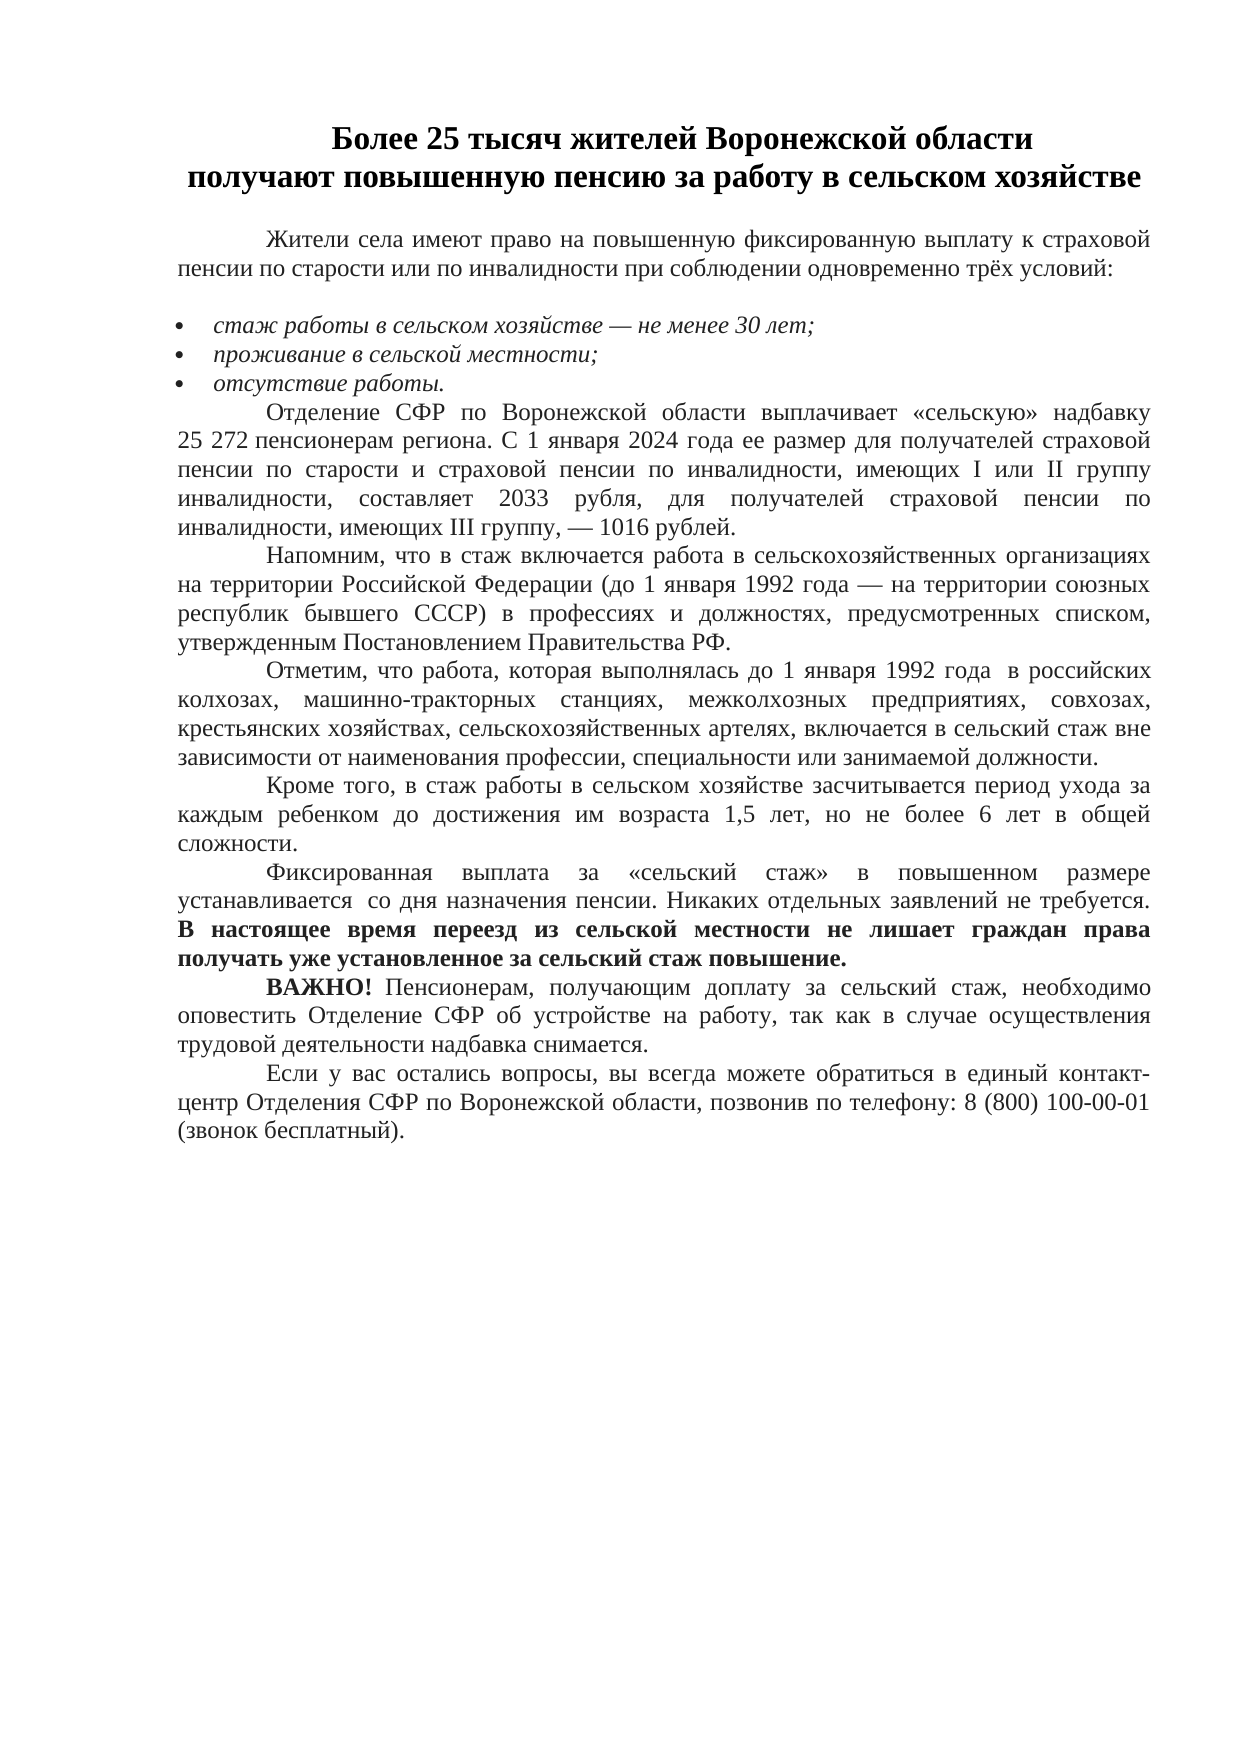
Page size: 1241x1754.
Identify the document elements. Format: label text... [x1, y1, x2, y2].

text Жители села имеют право на повышенную фиксированную выплату к страховой пенсии по старости или по инвалидности при соблюдении одновременно трёх условий: [177, 224, 1152, 281]
text ВАЖНО! Пенсионерам, получающим доплату за сельский стаж, необходимо оповестить Отделение СФР об устройстве на работу, так как в случае осуществления трудовой деятельности надбавка снимается. [177, 972, 1152, 1058]
text Фиксированная выплата за «сельский стаж» в повышенном размере устанавливается со дня назначения пенсии. Никаких отдельных заявлений не требуется. В настоящее время переезд из сельской местности не лишает граждан права получать уже установленное за сельский стаж повышение. [177, 857, 1152, 972]
list проживание в сельской местности; [176, 339, 1152, 368]
text Напомним, что в стаж включается работа в сельскохозяйственных организациях на территории Российской Федерации (до 1 января 1992 года — на территории союзных республик бывшего СССР) в профессиях и должностях, предусмотренных списком, утвержденным Постановлением Правительства РФ. [177, 541, 1152, 656]
list отсутствие работы. [176, 368, 1152, 397]
list стаж работы в сельском хозяйстве — не менее 30 лет; [176, 311, 1152, 339]
text Кроме того, в стаж работы в сельском хозяйстве засчитывается период ухода за каждым ребенком до достижения им возраста 1,5 лет, но не более 6 лет в общей сложности. [177, 771, 1152, 857]
text Более 25 тысяч жителей Воронежской области получают повышенную пенсию за работу в сельском хозяйстве [177, 118, 1152, 195]
text Отметим, что работа, которая выполнялась до 1 января 1992 года в российских колхозах, машинно-тракторных станциях, межколхозных предприятиях, совхозах, крестьянских хозяйствах, сельскохозяйственных артелях, включается в сельский стаж вне зависимости от наименования профессии, специальности или занимаемой должности. [177, 656, 1152, 771]
text Отделение СФР по Воронежской области выплачивает «сельскую» надбавку 25 272 пенсионерам региона. С 1 января 2024 года ее размер для получателей страховой пенсии по старости и страховой пенсии по инвалидности, имеющих I или II группу инвалидности, составляет 2033 рубля, для получателей страховой пенсии по инвалидности, имеющих III группу, — 1016 рублей. [177, 397, 1152, 541]
text Если у вас остались вопросы, вы всегда можете обратиться в единый контакт-центр Отделения СФР по Воронежской области, позвонив по телефону: 8 (800) 100-00-01 (звонок бесплатный). [177, 1058, 1152, 1144]
